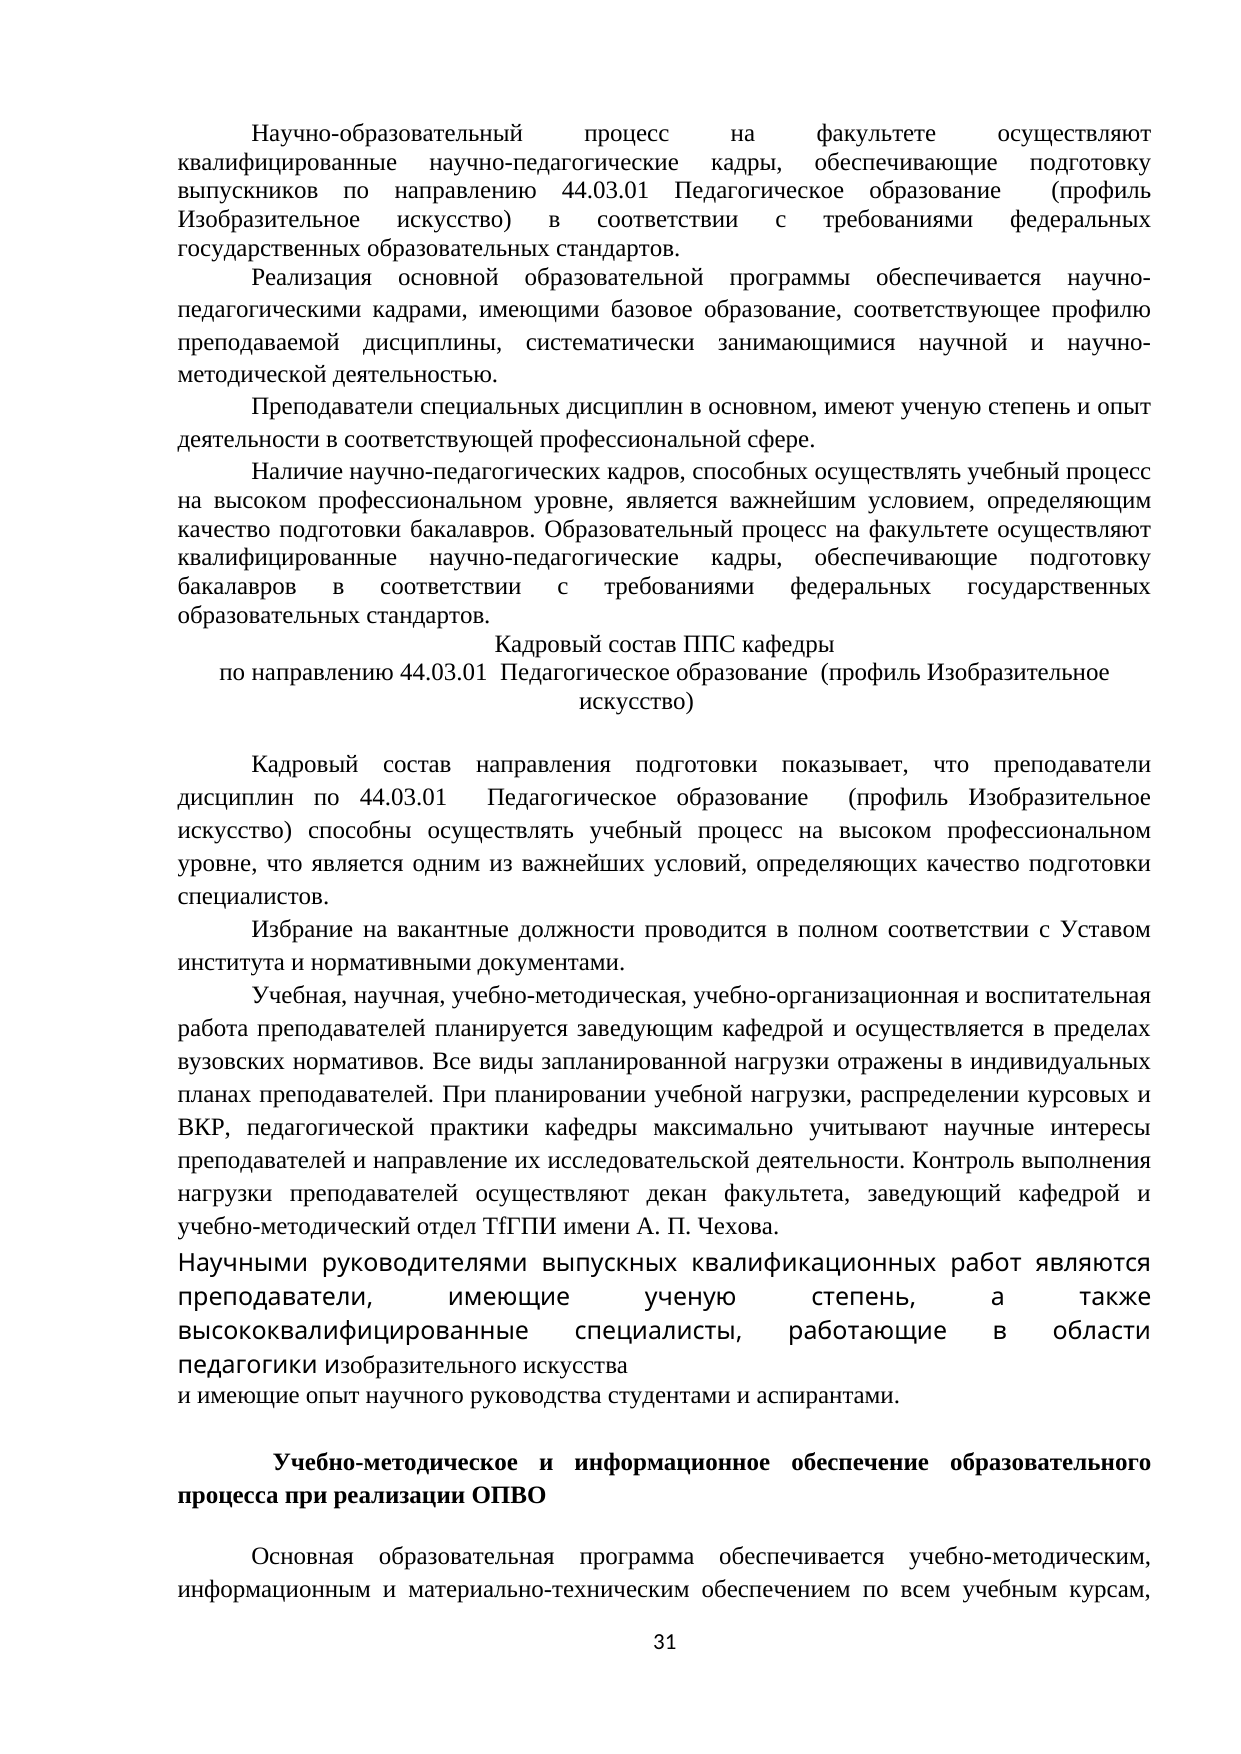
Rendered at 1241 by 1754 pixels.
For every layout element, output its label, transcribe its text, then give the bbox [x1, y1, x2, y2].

text Учебная, научная, учебно-методическая, учебно-организационная и воспитательная работа преподавателей планируется заведующим кафедрой и осуществляется в пределах вузовских нормативов. Все виды запланированной нагрузки отражены в индивидуальных планах преподавателей. При планировании учебной нагрузки, распределении курсовых и ВКР, педагогической практики кафедры максимально учитывают научные интересы преподавателей и направление их исследовательской деятельности. Контроль выполнения нагрузки преподавателей осуществляют декан факультета, заведующий кафедрой и учебно-методический отдел ТfГПИ имени А. П. Чехова. [177, 980, 1152, 1240]
text Научно-образовательный процесс на факультете осуществляют квалифицированные научно-педагогические кадры, обеспечивающие подготовку выпускников по направлению 44.03.01 Педагогическое образование (профиль Изобразительное искусство) в соответствии с требованиями федеральных государственных образовательных стандартов. [177, 118, 1152, 262]
text Избрание на вакантные должности проводится в полном соответствии с Уставом института и нормативными документами. [177, 914, 1152, 976]
text Кадровый состав ППС кафедры [121, 629, 1152, 657]
list и имеющие опыт научного руководства студентами и аспирантами. [177, 1381, 1152, 1409]
text Наличие научно-педагогических кадров, способных осуществлять учебный процесс на высоком профессиональном уровне, является важнейшим условием, определяющим качество подготовки бакалавров. Образовательный процесс на факультете осуществляют квалифицированные научно-педагогические кадры, обеспечивающие подготовку бакалавров в соответствии с требованиями федеральных государственных образовательных стандартов. [177, 456, 1152, 629]
list Реализация основной образовательной программы обеспечивается научно-педагогическими кадрами, имеющими базовое образование, соответствующее профилю преподаваемой дисциплины, систематически занимающимися научной и научно-методической деятельностью. [177, 262, 1152, 388]
text Учебно-методическое и информационное обеспечение образовательного процесса при реализации ОПВО [177, 1447, 1152, 1508]
list Преподаватели специальных дисциплин в основном, имеют ученую степень и опыт деятельности в соответствующей профессиональной сфере. [177, 391, 1152, 453]
text Научными руководителями выпускных квалификационных работ являются преподаватели, имеющие ученую степень, а также высококвалифицированные специалисты, работающие в области педагогики изобразительного искусства [177, 1244, 1152, 1381]
text Кадровый состав направления подготовки показывает, что преподаватели дисциплин по 44.03.01 Педагогическое образование (профиль Изобразительное искусство) способны осуществлять учебный процесс на высоком профессиональном уровне, что является одним из важнейших условий, определяющих качество подготовки специалистов. [177, 749, 1152, 910]
text по направлению 44.03.01 Педагогическое образование (профиль Изобразительное искусство) [121, 657, 1152, 715]
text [177, 1541, 1152, 1603]
